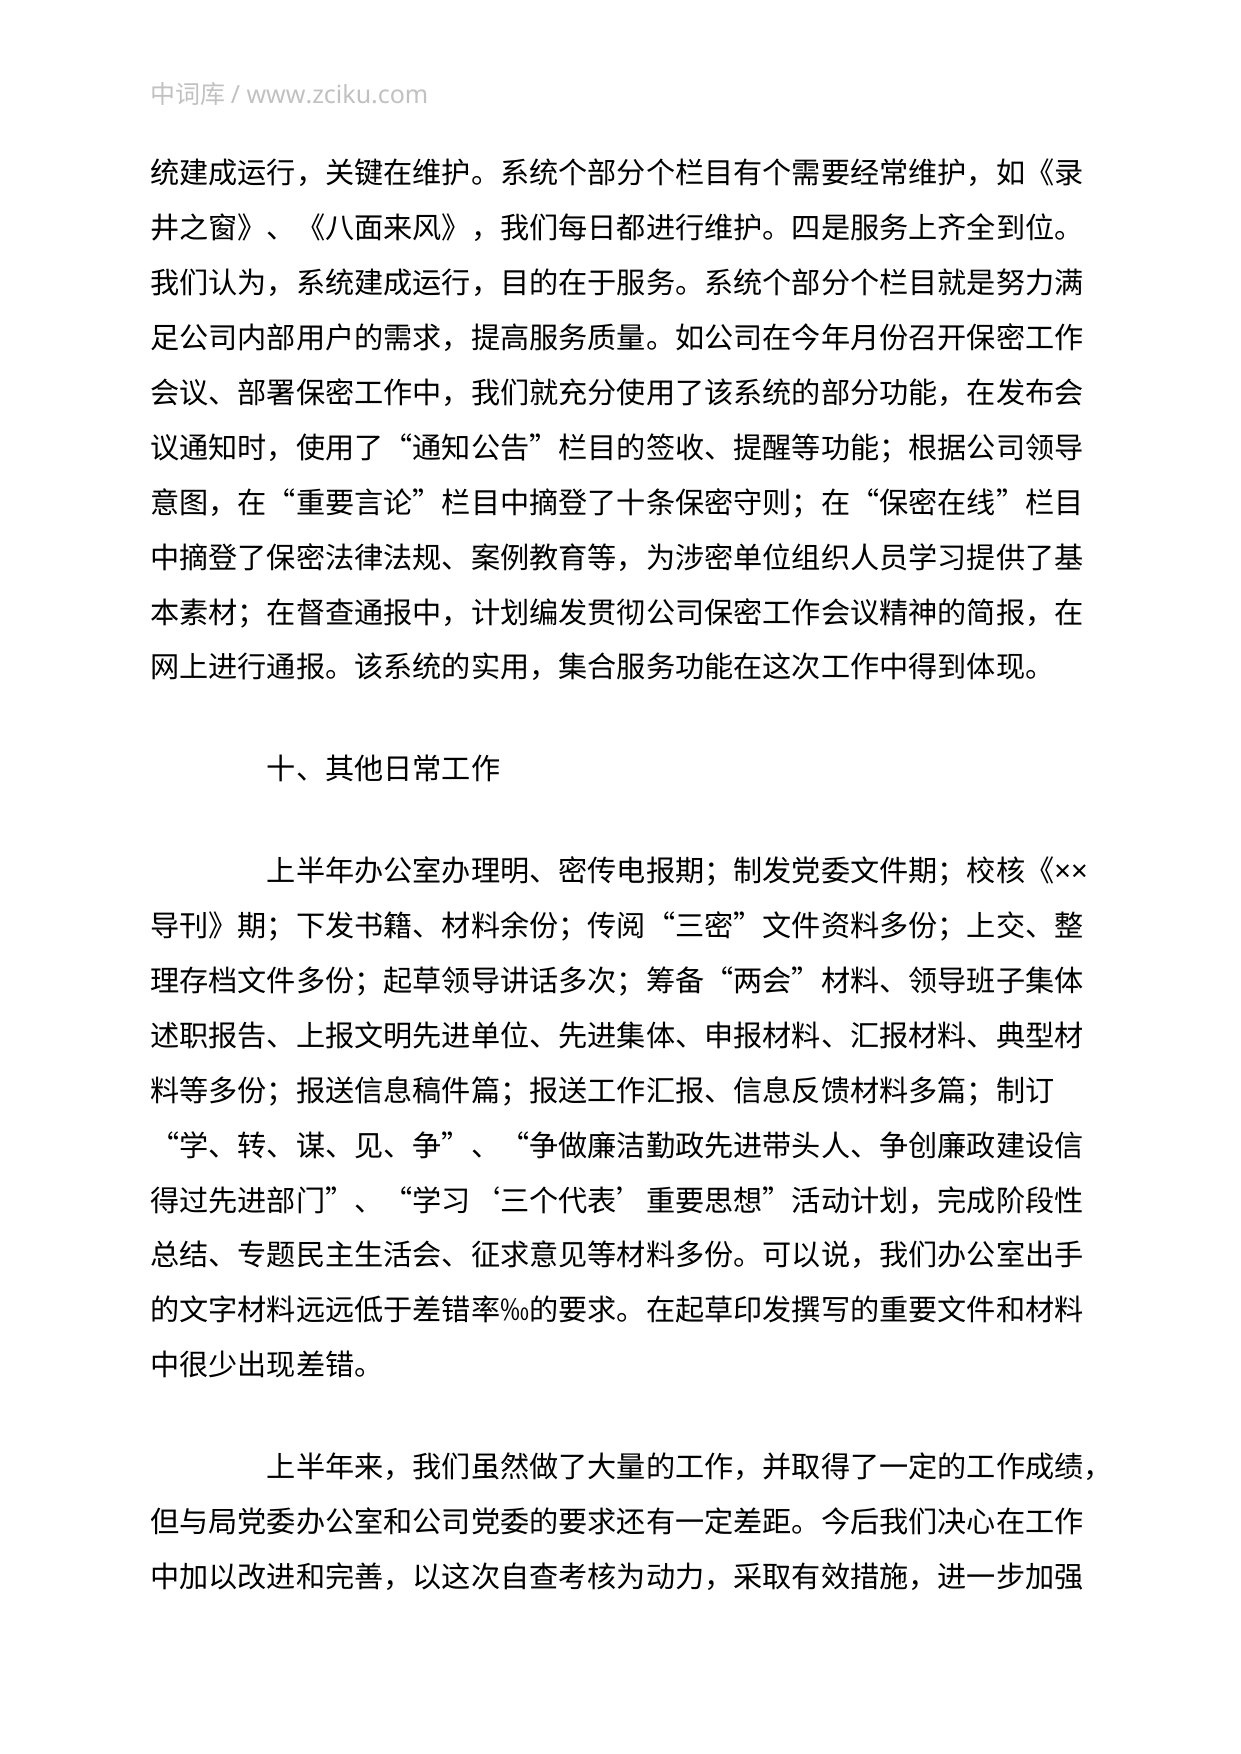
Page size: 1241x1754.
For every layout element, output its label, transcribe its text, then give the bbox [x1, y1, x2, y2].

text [150, 1443, 1090, 1596]
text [150, 150, 1090, 686]
text 十、其他日常工作 [150, 746, 1090, 788]
text 上半年办公室办理明、密传电报期；制发党委文件期；校核《××导刊》期；下发书籍、材料余份；传阅“三密”文件资料多份；上交、整理存档文件多份；起草领导讲话多次；筹备“两会”材料、领导班子集体述职报告、上报文明先进单位、先进集体、申报材料、汇报材料、典型材料等多份；报送信息稿件篇；报送工作汇报、信息反馈材料多篇；制订“学、转、谋、见、争”、“争做廉洁勤政先进带头人、争创廉政建设信得过先进部门”、“学习‘三个代表’重要思想”活动计划，完成阶段性总结、专题民主生活会、征求意见等材料多份。可以说，我们办公室出手的文字材料远远低于差错率‰的要求。在起草印发撰写的重要文件和材料中很少出现差错。 [150, 848, 1090, 1384]
